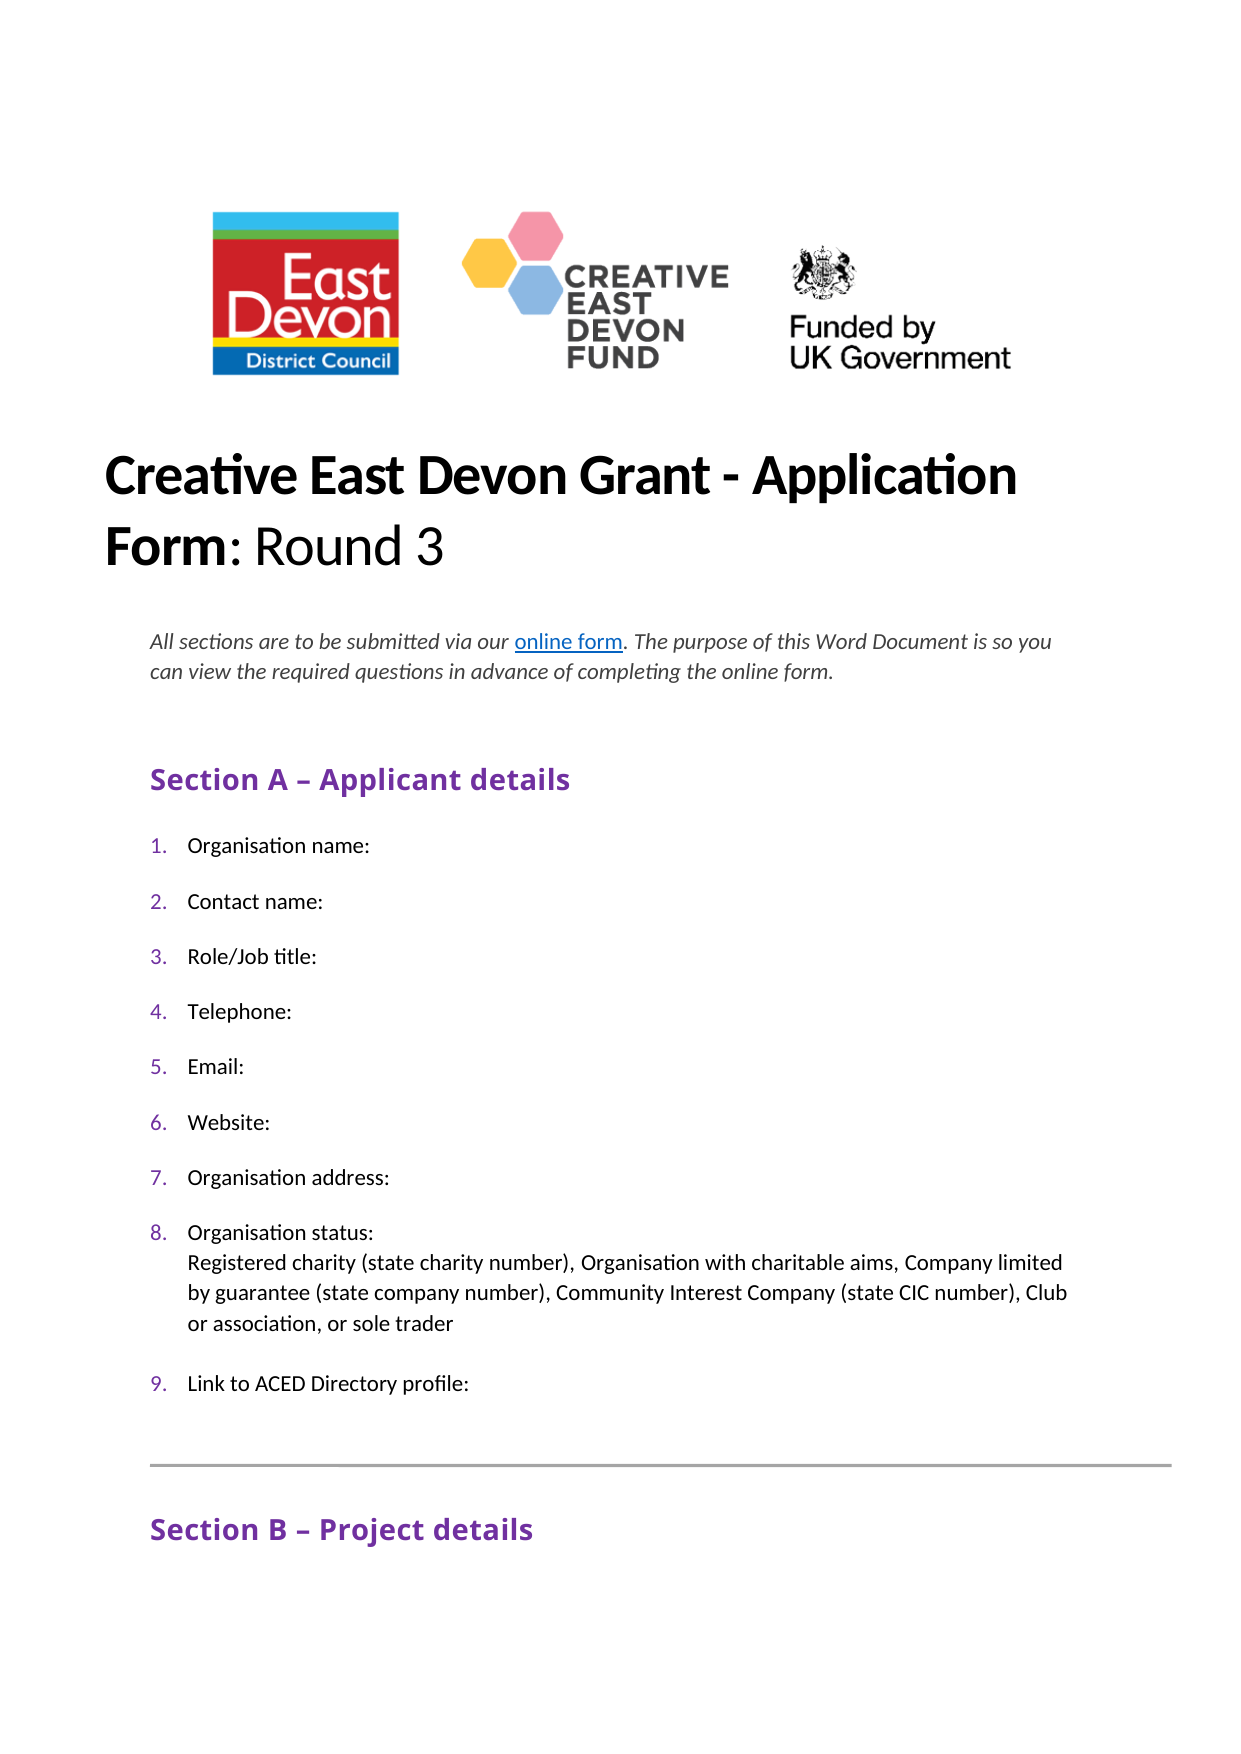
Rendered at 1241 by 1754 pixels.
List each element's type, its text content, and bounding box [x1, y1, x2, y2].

list Link to ACED Directory profile: [150, 1369, 1090, 1397]
list Role/Job title: [150, 942, 1090, 970]
list Registered charity (state charity number), ​Organisation with charitable aims, ​Company limited by guarantee (state company number), Community Interest Company (state CIC number), Club or association, or sole trader [187, 1248, 1090, 1337]
text All sections are to be submitted via our online form. The purpose of this Word Document is so you can view the required questions in advance of completing the online form. [150, 627, 1090, 686]
list Contact name: [150, 887, 1090, 915]
subtitle Section A – Applicant details [150, 759, 1090, 799]
list Organisation name: [150, 832, 1090, 859]
list Website: [150, 1108, 1090, 1136]
list Email: [150, 1052, 1090, 1080]
title Creative East Devon Grant - Application Form: Round 3 [106, 438, 1090, 580]
list Organisation status: [150, 1218, 1090, 1246]
picture [150, 150, 1091, 438]
list Organisation address: [150, 1163, 1090, 1191]
list Telephone: [150, 997, 1090, 1025]
subtitle Section B – Project details [150, 1510, 1090, 1549]
